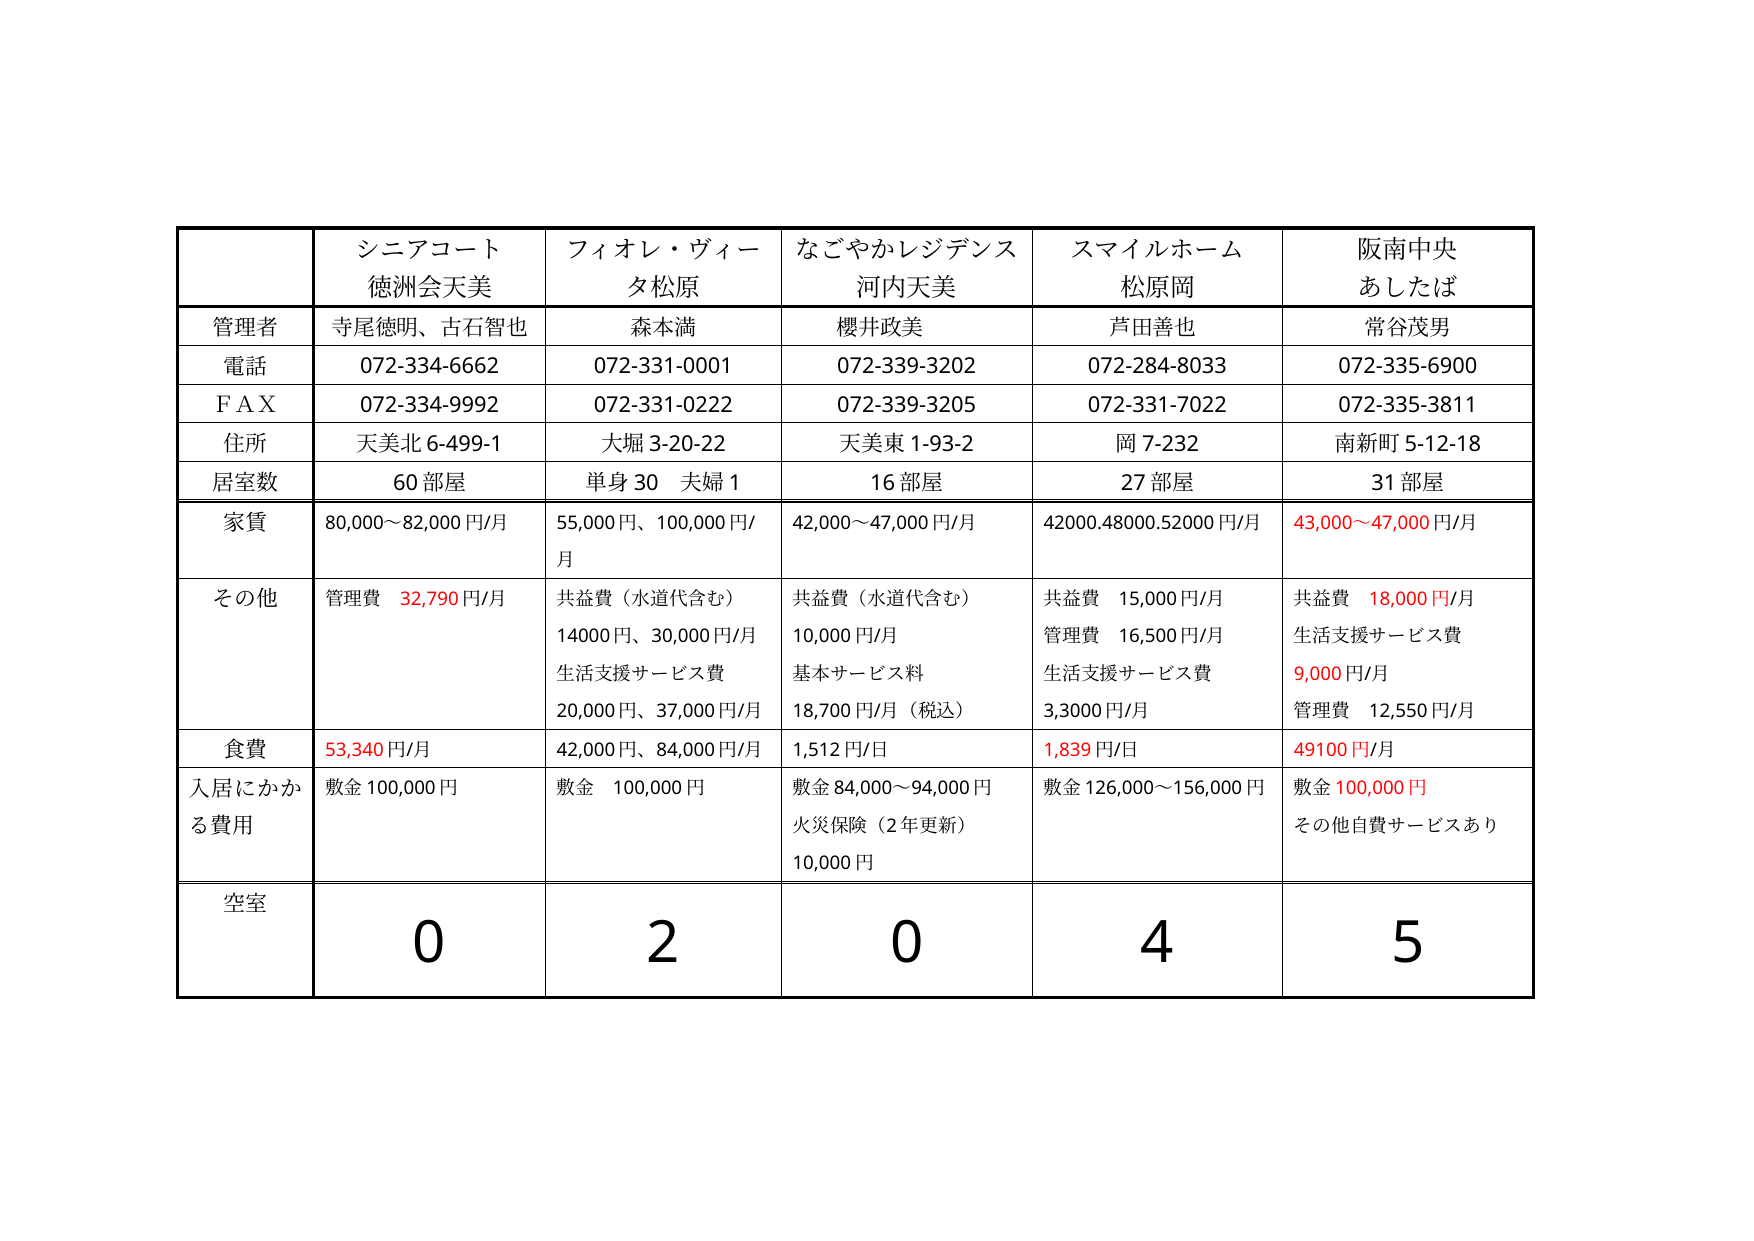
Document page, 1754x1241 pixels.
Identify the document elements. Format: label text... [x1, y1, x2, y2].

table_header なごやかレジデンス河内天美 [782, 230, 1032, 304]
table_cell 072-331-0001 [546, 346, 781, 384]
table_cell 管理者 [179, 308, 312, 345]
table_cell 072-339-3205 [782, 385, 1032, 422]
table_cell 敷金100,000円 その他自費サービスあり [1283, 768, 1532, 881]
table_cell 80,000～82,000円/月 [315, 503, 545, 577]
table_cell 寺尾徳明、古石智也 [315, 308, 545, 345]
table_cell 共益費 15,000円/月 管理費 16,500円/月 生活支援サービス費 3,3000円/月 [1033, 579, 1282, 728]
table_cell 4 [1033, 884, 1282, 996]
table_cell 敷金 100,000円 [546, 768, 781, 881]
table_cell 敷金126,000～156,000円 [1033, 768, 1282, 881]
table_header シニアコート 徳洲会天美 [315, 230, 545, 304]
table_cell 住所 [179, 423, 312, 461]
table_cell 敷金84,000～94,000円 火災保険（2年更新） 10,000円 [782, 768, 1032, 881]
table_cell 空室 [179, 884, 312, 996]
table_cell 60部屋 [315, 462, 545, 499]
table_cell 岡7-232 [1033, 423, 1282, 461]
table_header フィオレ・ヴィータ松原 [546, 230, 781, 304]
table_cell 管理費 32,790円/月 [315, 579, 545, 728]
table_cell 55,000円、100,000円/月 [546, 503, 781, 577]
table_cell 42,000～47,000円/月 [782, 503, 1032, 577]
table_cell その他 [179, 579, 312, 728]
table_cell 072-339-3202 [782, 346, 1032, 384]
table_cell 単身30 夫婦1 [546, 462, 781, 499]
table_cell 072-334-9992 [315, 385, 545, 422]
table_cell 芦田善也 [1033, 308, 1282, 345]
table_cell 072-335-3811 [1283, 385, 1532, 422]
table_header 阪南中央 あしたば [1283, 230, 1532, 304]
table_cell 居室数 [179, 462, 312, 499]
table_cell 27部屋 [1033, 462, 1282, 499]
table_cell 43,000～47,000円/月 [1283, 503, 1532, 577]
table_cell 16部屋 [782, 462, 1032, 499]
table_cell 共益費 18,000円/月 生活支援サービス費 9,000円/月 管理費 12,550円/月 [1283, 579, 1532, 728]
table_cell 072-331-0222 [546, 385, 781, 422]
table_cell 072-334-6662 [315, 346, 545, 384]
table_cell 0 [315, 884, 545, 996]
table_cell 1,839円/日 [1033, 730, 1282, 767]
table_cell 42,000円、84,000円/月 [546, 730, 781, 767]
table_cell 072-331-7022 [1033, 385, 1282, 422]
table_cell 53,340円/月 [315, 730, 545, 767]
table_cell 敷金100,000円 [315, 768, 545, 881]
table_cell 入居にかかる費用 [179, 768, 312, 881]
table_cell 49100円/月 [1283, 730, 1532, 767]
table_cell 天美北6-499-1 [315, 423, 545, 461]
table_cell 0 [782, 884, 1032, 996]
table_cell 5 [1283, 884, 1532, 996]
table_cell 大堀3-20-22 [546, 423, 781, 461]
table_cell 2 [546, 884, 781, 996]
table_cell 1,512円/日 [782, 730, 1032, 767]
table_cell 072-335-6900 [1283, 346, 1532, 384]
table_cell 電話 [179, 346, 312, 384]
table_header [179, 230, 312, 304]
table_cell ＦＡＸ [179, 385, 312, 422]
table_cell 天美東1-93-2 [782, 423, 1032, 461]
table_cell 櫻井政美 [782, 308, 1032, 345]
table_cell 共益費（水道代含む） 14000円、30,000円/月 生活支援サービス費 20,000円、37,000円/月 [546, 579, 781, 728]
table_cell 南新町5-12-18 [1283, 423, 1532, 461]
table_header スマイルホーム 松原岡 [1033, 230, 1282, 304]
table_cell 31部屋 [1283, 462, 1532, 499]
table_cell 食費 [179, 730, 312, 767]
table_cell 072-284-8033 [1033, 346, 1282, 384]
table_cell 共益費（水道代含む） 10,000円/月 基本サービス料 18,700円/月（税込） [782, 579, 1032, 728]
table_cell 常谷茂男 [1283, 308, 1532, 345]
table_cell 42000.48000.52000円/月 [1033, 503, 1282, 577]
table_cell 森本満 [546, 308, 781, 345]
table_cell 家賃 [179, 503, 312, 577]
